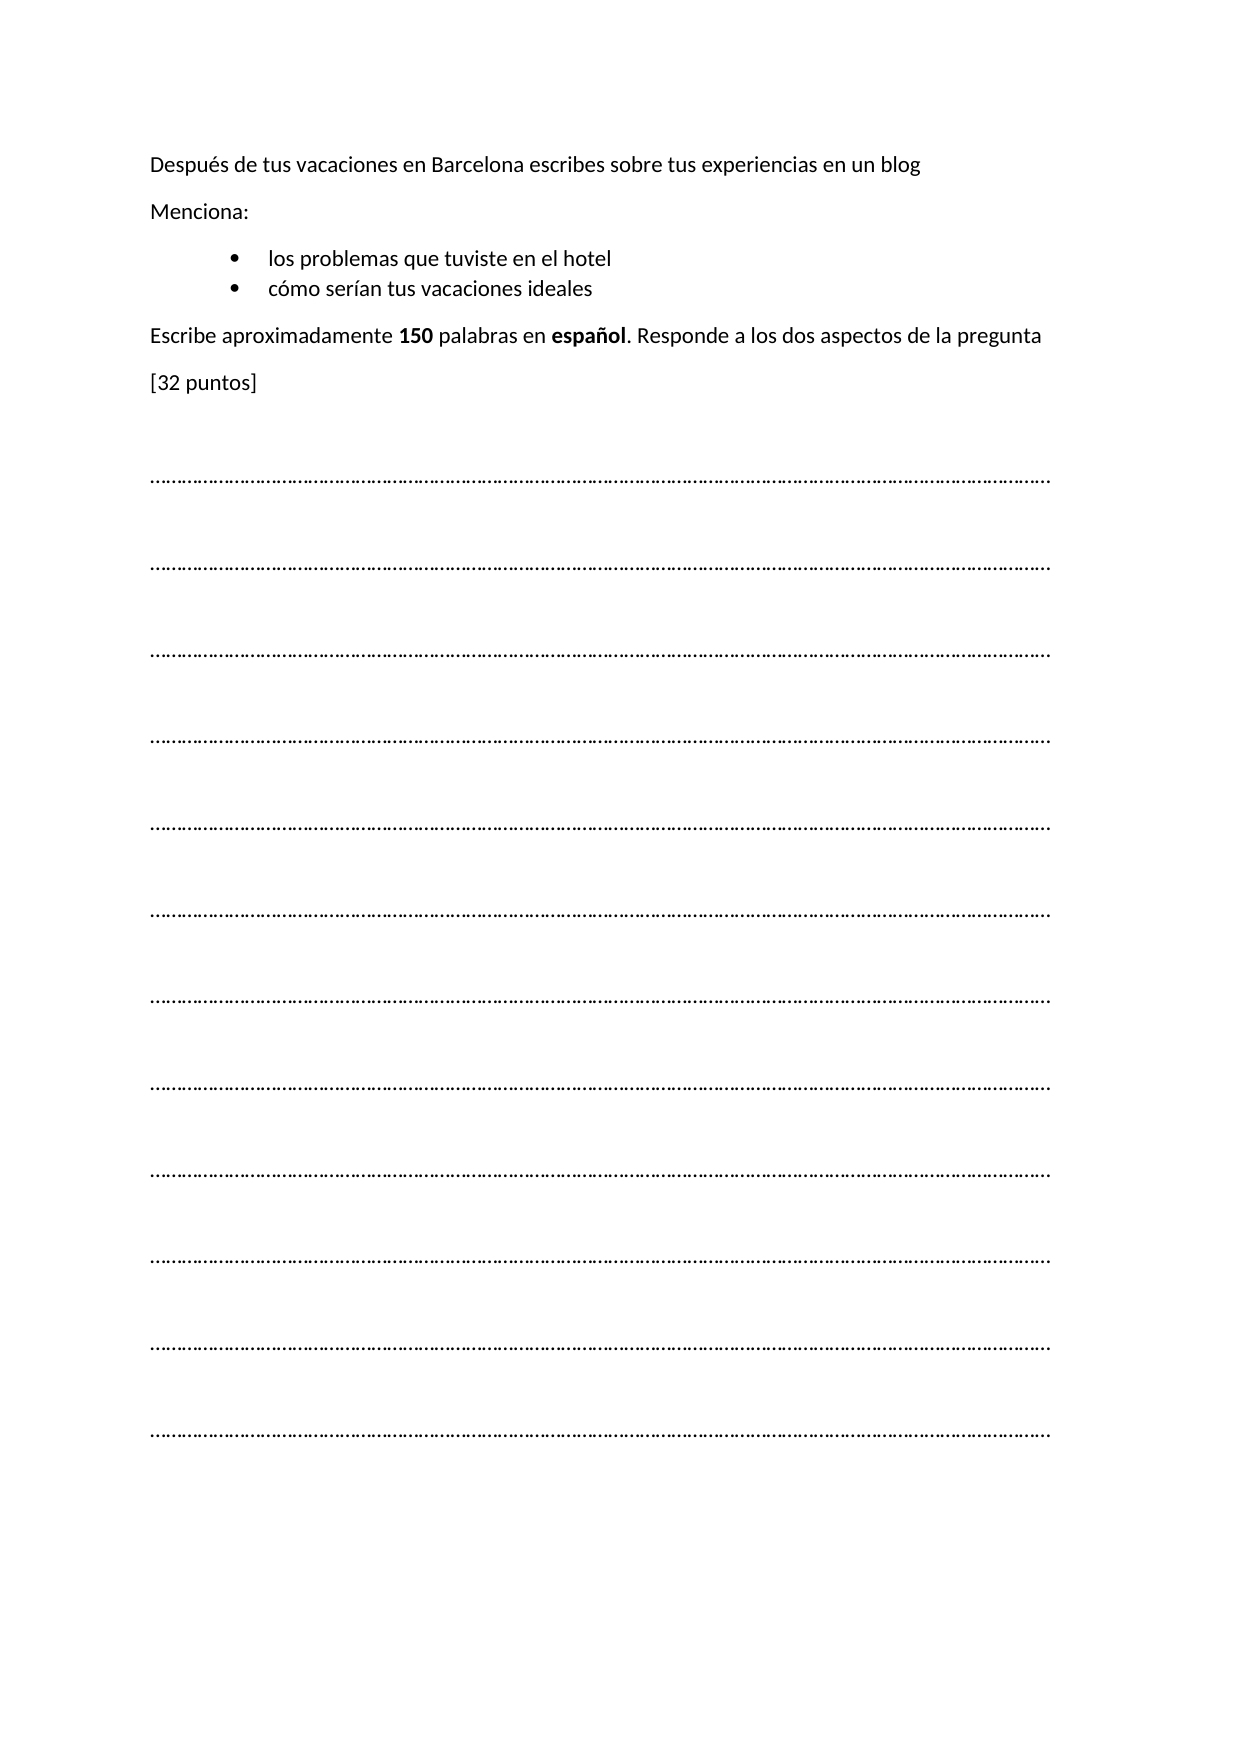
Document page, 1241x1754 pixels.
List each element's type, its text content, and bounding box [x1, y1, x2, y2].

text ……………………………………………………………………………………………………………………………………………………… [150, 548, 1090, 576]
list los problemas que tuviste en el hotel [231, 244, 1090, 272]
text ……………………………………………………………………………………………………………………………………………………… [150, 981, 1090, 1009]
list cómo serían tus vacaciones ideales [231, 274, 1090, 302]
text ……………………………………………………………………………………………………………………………………………………… [150, 461, 1090, 489]
text Después de tus vacaciones en Barcelona escribes sobre tus experiencias en un blog [150, 150, 1090, 178]
text ……………………………………………………………………………………………………………………………………………………… [150, 1415, 1090, 1443]
text ……………………………………………………………………………………………………………………………………………………… [150, 635, 1090, 663]
text Menciona: [150, 197, 1090, 225]
text ……………………………………………………………………………………………………………………………………………………… [150, 1155, 1090, 1183]
text ……………………………………………………………………………………………………………………………………………………… [150, 1068, 1090, 1096]
text ……………………………………………………………………………………………………………………………………………………… [150, 895, 1090, 923]
text ……………………………………………………………………………………………………………………………………………………… [150, 808, 1090, 836]
text ……………………………………………………………………………………………………………………………………………………… [150, 721, 1090, 749]
text ……………………………………………………………………………………………………………………………………………………… [150, 1241, 1090, 1269]
text [32 puntos] [150, 368, 1090, 396]
text Escribe aproximadamente 150 palabras en español. Responde a los dos aspectos de la pregunta [150, 321, 1090, 349]
text ……………………………………………………………………………………………………………………………………………………… [150, 1328, 1090, 1356]
